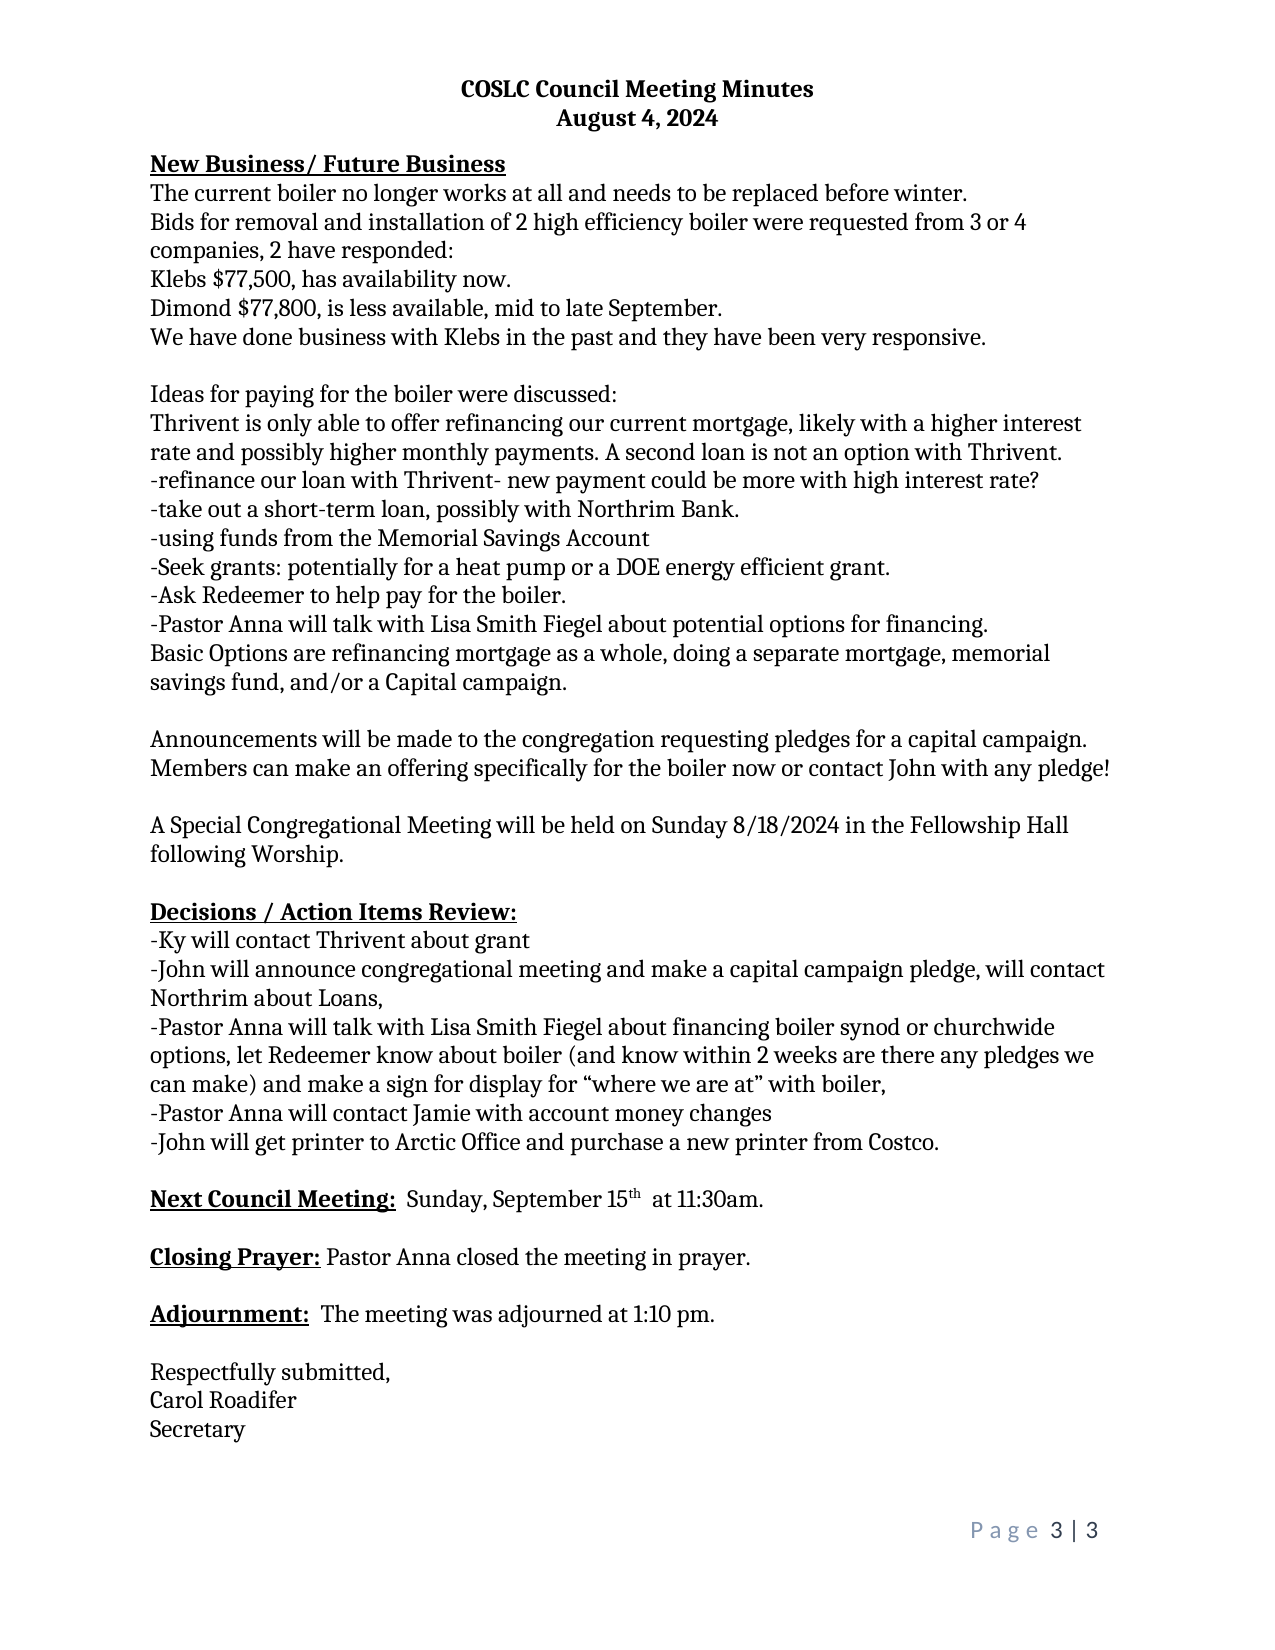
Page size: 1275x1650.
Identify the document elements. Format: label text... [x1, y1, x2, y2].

text Next Council Meeting: Sunday, September 15th at 11:30am. [150, 1185, 1125, 1214]
text -Pastor Anna will talk with Lisa Smith Fiegel about financing boiler synod or churchwide options, let Redeemer know about boiler (and know within 2 weeks are there any pledges we can make) and make a sign for display for “where we are at” with boiler, [150, 1012, 1125, 1099]
text Ideas for paying for the boiler were discussed: [150, 380, 1125, 409]
text The current boiler no longer works at all and needs to be replaced before winter. [150, 179, 1125, 207]
text -Pastor Anna will talk with Lisa Smith Fiegel about potential options for financing. [150, 610, 1125, 639]
text A Special Congregational Meeting will be held on Sunday 8/18/2024 in the Fellowship Hall following Worship. [150, 811, 1125, 869]
text Adjournment: The meeting was adjourned at 1:10 pm. [150, 1300, 1125, 1329]
text -refinance our loan with Thrivent- new payment could be more with high interest rate? [150, 466, 1125, 495]
text -Ky will contact Thrivent about grant [150, 926, 1125, 955]
text Carol Roadifer [150, 1386, 1125, 1415]
text -Ask Redeemer to help pay for the boiler. [150, 581, 1125, 610]
text Respectfully submitted, [150, 1357, 1125, 1386]
text -Seek grants: potentially for a heat pump or a DOE energy efficient grant. [150, 552, 1125, 581]
text Decisions / Action Items Review: [150, 897, 1125, 926]
text Announcements will be made to the congregation requesting pledges for a capital campaign. Members can make an offering specifically for the boiler now or contact John with any pledge! [150, 725, 1125, 782]
text Thrivent is only able to offer refinancing our current mortgage, likely with a higher interest rate and possibly higher monthly payments. A second loan is not an option with Thrivent. [150, 409, 1125, 466]
text -using funds from the Memorial Savings Account [150, 524, 1125, 552]
text Closing Prayer: Pastor Anna closed the meeting in prayer. [150, 1242, 1125, 1271]
text -Pastor Anna will contact Jamie with account money changes [150, 1099, 1125, 1127]
text -John will announce congregational meeting and make a capital campaign pledge, will contact Northrim about Loans, [150, 955, 1125, 1012]
text We have done business with Klebs in the past and they have been very responsive. [150, 322, 1125, 351]
text New Business/ Future Business [150, 150, 1125, 179]
text Basic Options are refinancing mortgage as a whole, doing a separate mortgage, memorial savings fund, and/or a Capital campaign. [150, 639, 1125, 696]
text Dimond $77,800, is less available, mid to late September. [150, 294, 1125, 322]
text -take out a short-term loan, possibly with Northrim Bank. [150, 495, 1125, 524]
text Bids for removal and installation of 2 high efficiency boiler were requested from 3 or 4 companies, 2 have responded: [150, 207, 1125, 265]
text -John will get printer to Arctic Office and purchase a new printer from Costco. [150, 1127, 1125, 1156]
text Secretary [150, 1415, 1125, 1444]
text Klebs $77,500, has availability now. [150, 265, 1125, 294]
